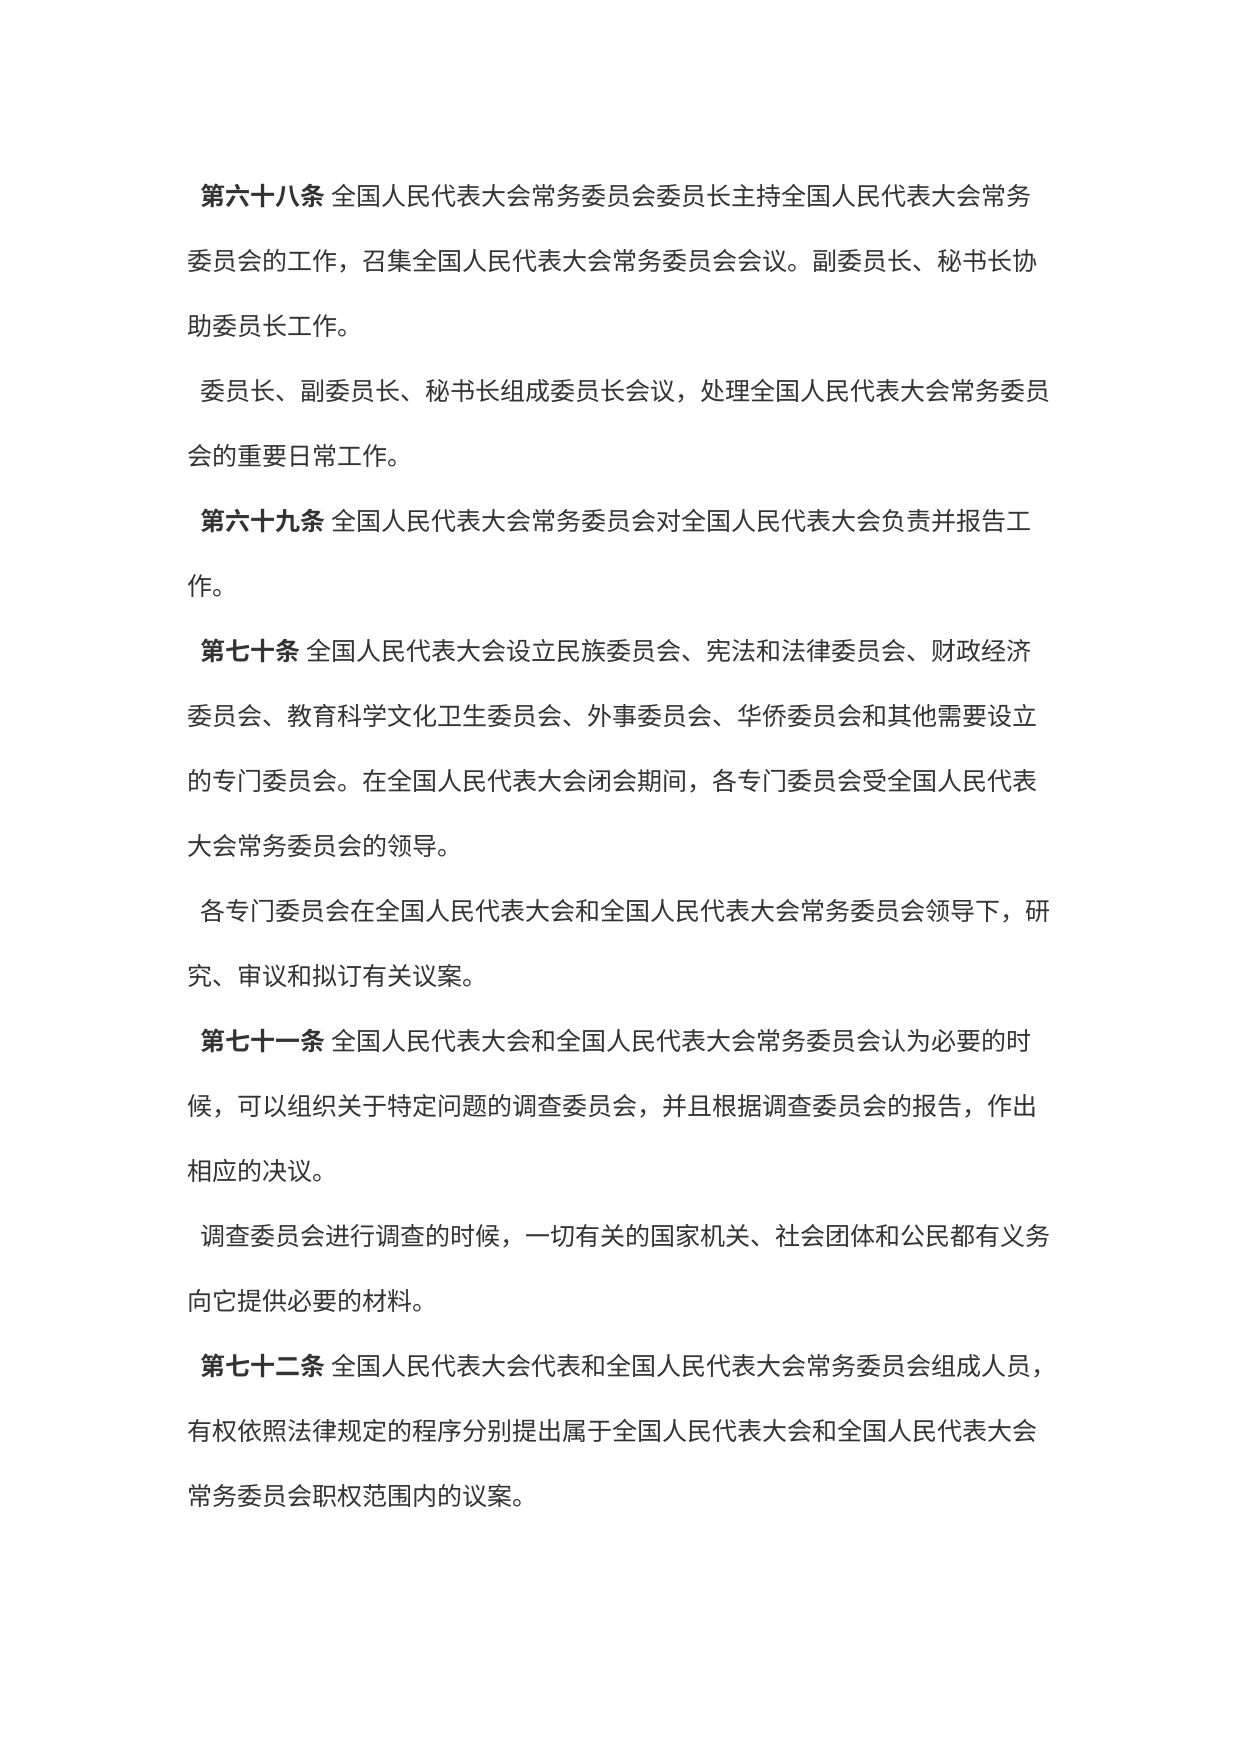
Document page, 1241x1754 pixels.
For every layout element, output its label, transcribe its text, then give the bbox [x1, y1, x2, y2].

text 第七十条 全国人民代表大会设立民族委员会、宪法和法律委员会、财政经济委员会、教育科学文化卫生委员会、外事委员会、华侨委员会和其他需要设立的专门委员会。在全国人民代表大会闭会期间，各专门委员会受全国人民代表大会常务委员会的领导。 [187, 617, 1053, 877]
text 各专门委员会在全国人民代表大会和全国人民代表大会常务委员会领导下，研究、审议和拟订有关议案。 [187, 877, 1053, 1007]
text 委员长、副委员长、秘书长组成委员长会议，处理全国人民代表大会常务委员会的重要日常工作。 [187, 357, 1053, 487]
text 第六十九条 全国人民代表大会常务委员会对全国人民代表大会负责并报告工作。 [187, 487, 1053, 617]
text 第七十二条 全国人民代表大会代表和全国人民代表大会常务委员会组成人员，有权依照法律规定的程序分别提出属于全国人民代表大会和全国人民代表大会常务委员会职权范围内的议案。 [187, 1332, 1053, 1527]
text 第七十一条 全国人民代表大会和全国人民代表大会常务委员会认为必要的时候，可以组织关于特定问题的调查委员会，并且根据调查委员会的报告，作出相应的决议。 [187, 1007, 1053, 1202]
text 第六十八条 全国人民代表大会常务委员会委员长主持全国人民代表大会常务委员会的工作，召集全国人民代表大会常务委员会会议。副委员长、秘书长协助委员长工作。 [187, 162, 1053, 357]
text 调查委员会进行调查的时候，一切有关的国家机关、社会团体和公民都有义务向它提供必要的材料。 [187, 1202, 1053, 1332]
